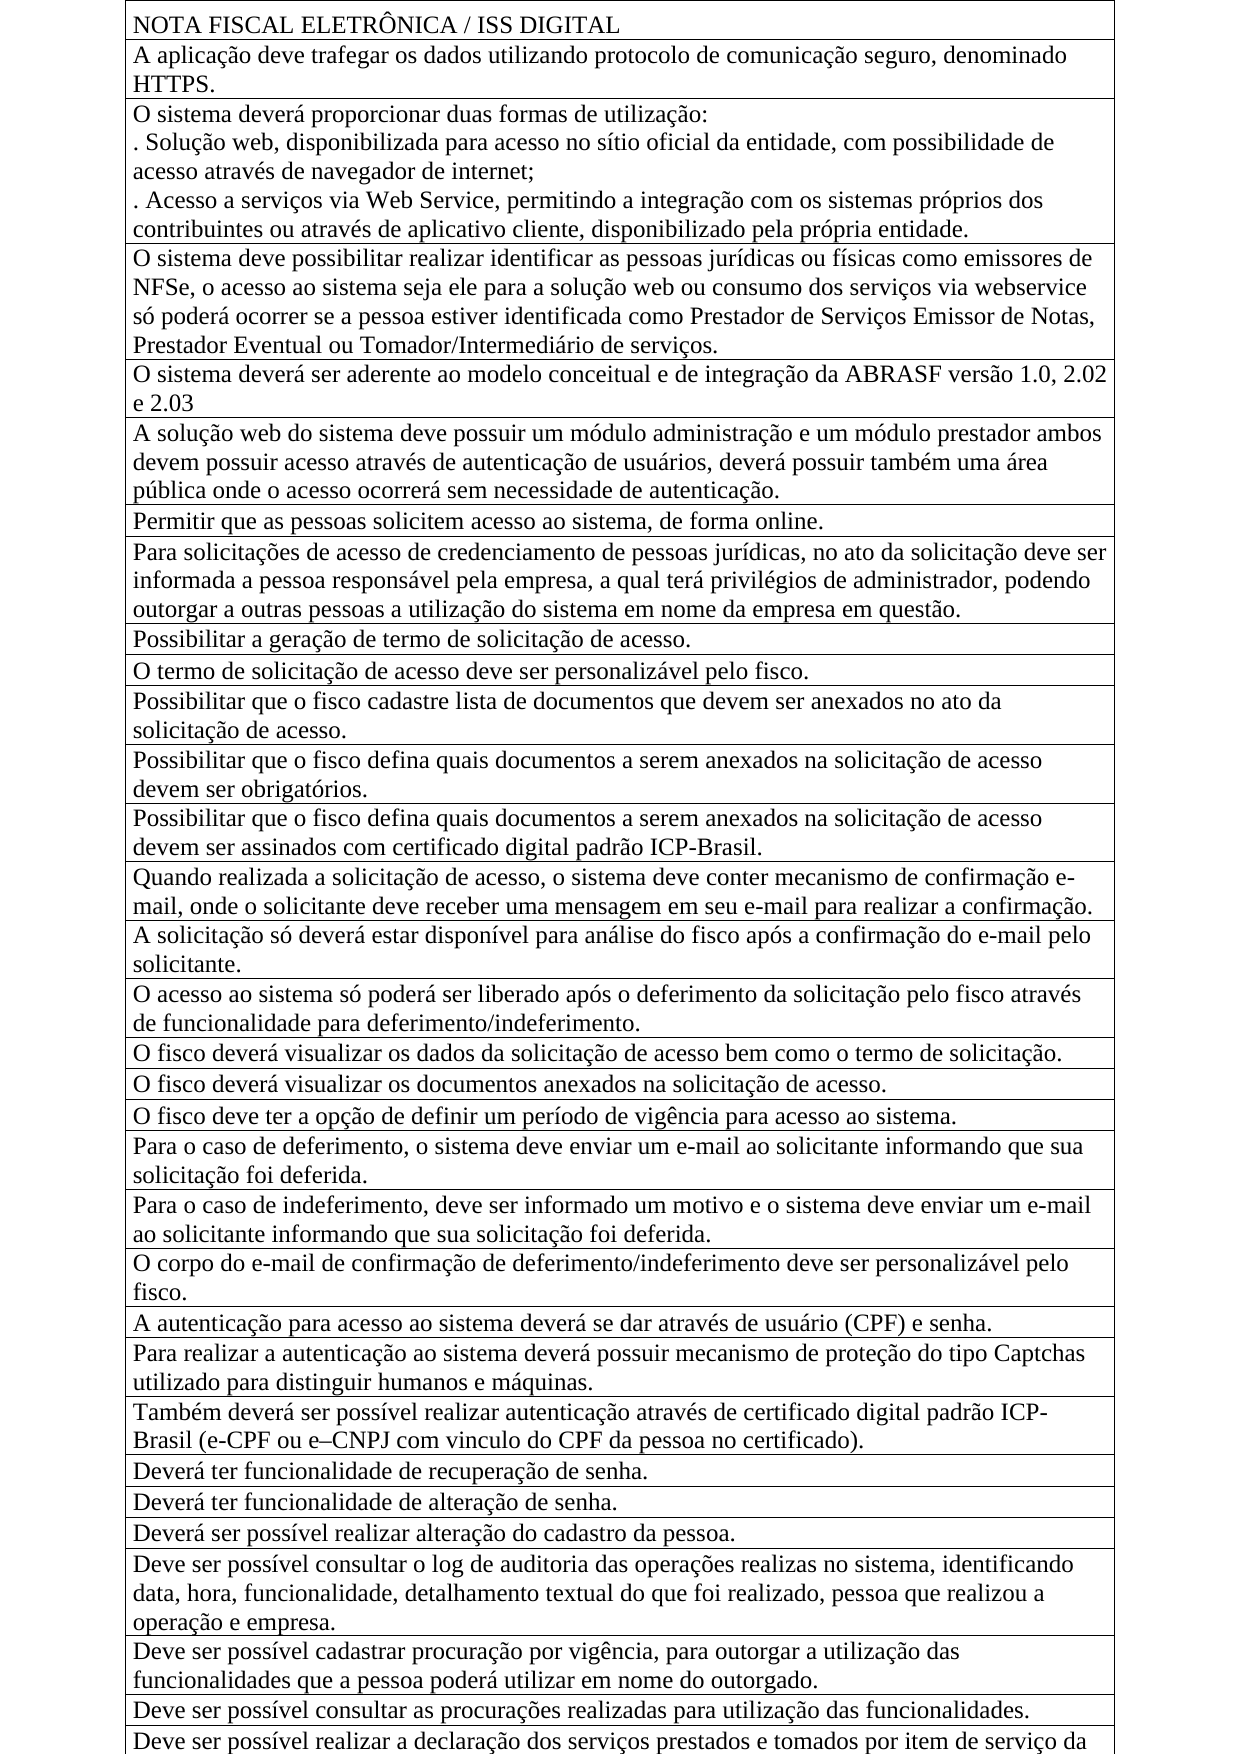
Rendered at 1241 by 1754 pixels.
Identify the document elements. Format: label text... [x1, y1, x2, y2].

table_cell O sistema deverá ser aderente ao modelo conceitual e de integração da ABRASF versão 1.0, 2.02 e 2.03 [126, 360, 1114, 417]
table_cell Possibilitar que o fisco defina quais documentos a serem anexados na solicitação de acesso devem ser obrigatórios. [126, 745, 1114, 802]
table_cell O fisco deverá visualizar os documentos anexados na solicitação de acesso. [126, 1069, 1114, 1099]
table_cell Deve ser possível consultar o log de auditoria das operações realizas no sistema, identificando data, hora, funcionalidade, detalhamento textual do que foi realizado, pessoa que realizou a operação e empresa. [126, 1549, 1114, 1635]
table_cell O sistema deve possibilitar realizar identificar as pessoas jurídicas ou físicas como emissores de NFSe, o acesso ao sistema seja ele para a solução web ou consumo dos serviços via webservice só poderá ocorrer se a pessoa estiver identificada como Prestador de Serviços Emissor de Notas, Prestador Eventual ou Tomador/Intermediário de serviços. [126, 244, 1114, 358]
table_cell Deverá ter funcionalidade de alteração de senha. [126, 1487, 1114, 1517]
table_cell A solução web do sistema deve possuir um módulo administração e um módulo prestador ambos devem possuir acesso através de autenticação de usuários, deverá possuir também uma área pública onde o acesso ocorrerá sem necessidade de autenticação. [126, 418, 1114, 504]
table_cell O corpo do e-mail de confirmação de deferimento/indeferimento deve ser personalizável pelo fisco. [126, 1249, 1114, 1306]
table_cell O termo de solicitação de acesso deve ser personalizável pelo fisco. [126, 655, 1114, 685]
table_cell O fisco deverá visualizar os dados da solicitação de acesso bem como o termo de solicitação. [126, 1038, 1114, 1068]
table_cell Deve ser possível consultar as procurações realizadas para utilização das funcionalidades. [126, 1695, 1114, 1725]
table_header NOTA FISCAL ELETRÔNICA / ISS DIGITAL [126, 1, 1114, 39]
table_cell Para o caso de indeferimento, deve ser informado um motivo e o sistema deve enviar um e-mail ao solicitante informando que sua solicitação foi deferida. [126, 1190, 1114, 1247]
table_cell Também deverá ser possível realizar autenticação através de certificado digital padrão ICP-Brasil (e-CPF ou e–CNPJ com vinculo do CPF da pessoa no certificado). [126, 1397, 1114, 1454]
table_cell Possibilitar que o fisco cadastre lista de documentos que devem ser anexados no ato da solicitação de acesso. [126, 686, 1114, 744]
table_cell Para solicitações de acesso de credenciamento de pessoas jurídicas, no ato da solicitação deve ser informada a pessoa responsável pela empresa, a qual terá privilégios de administrador, podendo outorgar a outras pessoas a utilização do sistema em nome da empresa em questão. [126, 537, 1114, 623]
table_cell O sistema deverá proporcionar duas formas de utilização: . Solução web, disponibilizada para acesso no sítio oficial da entidade, com possibilidade de acesso através de navegador de internet; . Acesso a serviços via Web Service, permitindo a integração com os sistemas próprios dos contribuintes ou através de aplicativo cliente, disponibilizado pela própria entidade. [126, 99, 1114, 242]
table_cell A solicitação só deverá estar disponível para análise do fisco após a confirmação do e-mail pelo solicitante. [126, 921, 1114, 978]
table_cell Para realizar a autenticação ao sistema deverá possuir mecanismo de proteção do tipo Captchas utilizado para distinguir humanos e máquinas. [126, 1338, 1114, 1396]
table_cell Possibilitar que o fisco defina quais documentos a serem anexados na solicitação de acesso devem ser assinados com certificado digital padrão ICP-Brasil. [126, 804, 1114, 861]
table_cell A autenticação para acesso ao sistema deverá se dar através de usuário (CPF) e senha. [126, 1307, 1114, 1337]
table_cell Quando realizada a solicitação de acesso, o sistema deve conter mecanismo de confirmação e-mail, onde o solicitante deve receber uma mensagem em seu e-mail para realizar a confirmação. [126, 862, 1114, 919]
table_cell O acesso ao sistema só poderá ser liberado após o deferimento da solicitação pelo fisco através de funcionalidade para deferimento/indeferimento. [126, 979, 1114, 1037]
table_cell Permitir que as pessoas solicitem acesso ao sistema, de forma online. [126, 505, 1114, 536]
table_cell Para o caso de deferimento, o sistema deve enviar um e-mail ao solicitante informando que sua solicitação foi deferida. [126, 1131, 1114, 1189]
table_cell Deve ser possível realizar a declaração dos serviços prestados e tomados por item de serviço da Lei Complementar 116/2003. [126, 1726, 1114, 1754]
table_cell Possibilitar a geração de termo de solicitação de acesso. [126, 624, 1114, 654]
table_cell Deverá ser possível realizar alteração do cadastro da pessoa. [126, 1518, 1114, 1548]
table_cell O fisco deve ter a opção de definir um período de vigência para acesso ao sistema. [126, 1100, 1114, 1130]
table_cell Deverá ter funcionalidade de recuperação de senha. [126, 1455, 1114, 1486]
table_cell A aplicação deve trafegar os dados utilizando protocolo de comunicação seguro, denominado HTTPS. [126, 40, 1114, 98]
table_cell Deve ser possível cadastrar procuração por vigência, para outorgar a utilização das funcionalidades que a pessoa poderá utilizar em nome do outorgado. [126, 1636, 1114, 1694]
